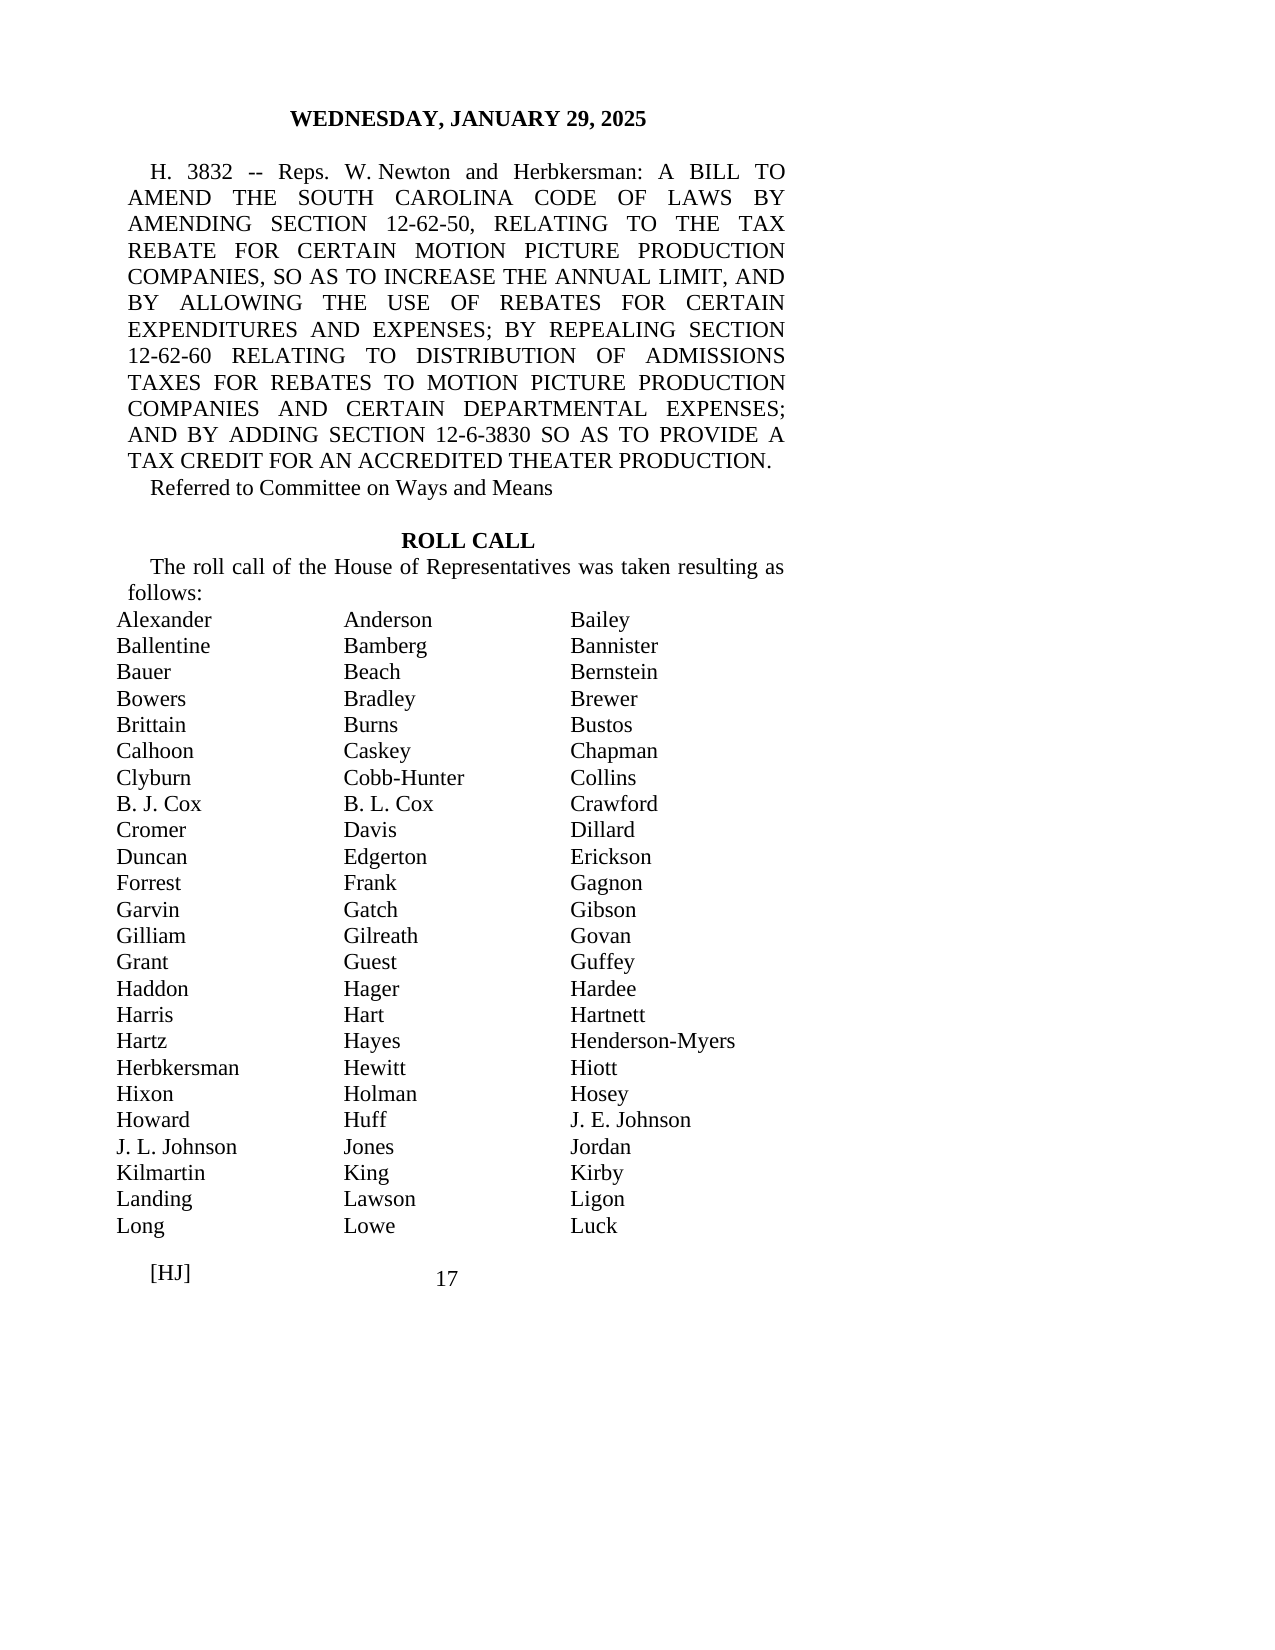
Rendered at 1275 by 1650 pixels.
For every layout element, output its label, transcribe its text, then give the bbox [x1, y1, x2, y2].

table_cell Kilmartin [105, 1159, 332, 1186]
table_cell Hiott [559, 1054, 786, 1080]
text Referred to Committee on Ways and Means [127, 474, 786, 500]
table_cell Hardee [559, 975, 786, 1001]
table_cell Hartz [105, 1028, 332, 1054]
table_cell Crawford [559, 790, 786, 817]
table_cell Erickson [559, 843, 786, 869]
table_cell Cromer [105, 817, 332, 843]
table_cell Hayes [332, 1028, 559, 1054]
table_cell J. L. Johnson [105, 1133, 332, 1159]
table_cell Bannister [559, 632, 786, 658]
table_cell Calhoon [105, 738, 332, 764]
table_cell Bradley [332, 685, 559, 711]
table_cell Gagnon [559, 869, 786, 896]
table_cell Haddon [105, 975, 332, 1001]
table_cell Frank [332, 869, 559, 896]
table_cell Forrest [105, 869, 332, 896]
table_cell Hixon [105, 1080, 332, 1106]
table_cell Lowe [332, 1212, 559, 1238]
table_cell Garvin [105, 896, 332, 922]
table_cell Jones [332, 1133, 559, 1159]
table_cell B. L. Cox [332, 790, 559, 817]
table_cell Govan [559, 922, 786, 948]
text H. 3832 -- Reps. W. Newton and Herbkersman: A BILL TO AMEND THE SOUTH CAROLINA CODE OF LAWS BY AMENDING SECTION 12-62-50, RELATING TO THE TAX REBATE FOR CERTAIN MOTION PICTURE PRODUCTION COMPANIES, SO AS TO INCREASE THE ANNUAL LIMIT, AND BY ALLOWING THE USE OF REBATES FOR CERTAIN EXPENDITURES AND EXPENSES; BY REPEALING SECTION 12-62-60 RELATING TO DISTRIBUTION OF ADMISSIONS TAXES FOR REBATES TO MOTION PICTURE PRODUCTION COMPANIES AND CERTAIN DEPARTMENTAL EXPENSES; AND BY ADDING SECTION 12-6-3830 SO AS TO PROVIDE A TAX CREDIT FOR AN ACCREDITED THEATER PRODUCTION. [127, 158, 786, 474]
table_cell Hager [332, 975, 559, 1001]
table_cell Burns [332, 711, 559, 737]
table_cell B. J. Cox [105, 790, 332, 817]
table_cell King [332, 1159, 559, 1186]
table_cell Huff [332, 1106, 559, 1133]
table_cell Cobb-Hunter [332, 764, 559, 790]
table_cell Gibson [559, 896, 786, 922]
table_cell Holman [332, 1080, 559, 1106]
table_cell Clyburn [105, 764, 332, 790]
table_cell Collins [559, 764, 786, 790]
table_cell Brittain [105, 711, 332, 737]
text ROLL CALL [127, 527, 786, 553]
table_cell J. E. Johnson [559, 1106, 786, 1133]
table_cell Bernstein [559, 659, 786, 685]
table_cell Herbkersman [105, 1054, 332, 1080]
table_cell Guffey [559, 948, 786, 975]
table_cell Duncan [105, 843, 332, 869]
table_cell Harris [105, 1001, 332, 1027]
table_cell Dillard [559, 817, 786, 843]
table_cell Long [105, 1212, 332, 1238]
table_cell Ballentine [105, 632, 332, 658]
table_cell Bustos [559, 711, 786, 737]
table_cell Davis [332, 817, 559, 843]
table_cell Beach [332, 659, 559, 685]
table_cell Lawson [332, 1186, 559, 1212]
table_cell Hosey [559, 1080, 786, 1106]
table_cell Kirby [559, 1159, 786, 1186]
table_cell Gilreath [332, 922, 559, 948]
table_cell Howard [105, 1106, 332, 1133]
table_cell Hartnett [559, 1001, 786, 1027]
text The roll call of the House of Representatives was taken resulting as follows: [127, 553, 786, 606]
table_cell Brewer [559, 685, 786, 711]
table_cell Guest [332, 948, 559, 975]
table_cell Bowers [105, 685, 332, 711]
table_cell Gilliam [105, 922, 332, 948]
table_cell Landing [105, 1186, 332, 1212]
table_cell Caskey [332, 738, 559, 764]
table_header Anderson [332, 606, 559, 632]
table_header Bailey [559, 606, 786, 632]
table_cell Bauer [105, 659, 332, 685]
table_cell Ligon [559, 1186, 786, 1212]
table_cell Hewitt [332, 1054, 559, 1080]
table_cell Hart [332, 1001, 559, 1027]
table_header Alexander [105, 606, 332, 632]
table_cell Luck [559, 1212, 786, 1238]
table_cell Bamberg [332, 632, 559, 658]
table_cell Jordan [559, 1133, 786, 1159]
table_cell Edgerton [332, 843, 559, 869]
table_cell Grant [105, 948, 332, 975]
table_cell Gatch [332, 896, 559, 922]
table_cell Henderson-Myers [559, 1028, 786, 1054]
table_cell Chapman [559, 738, 786, 764]
